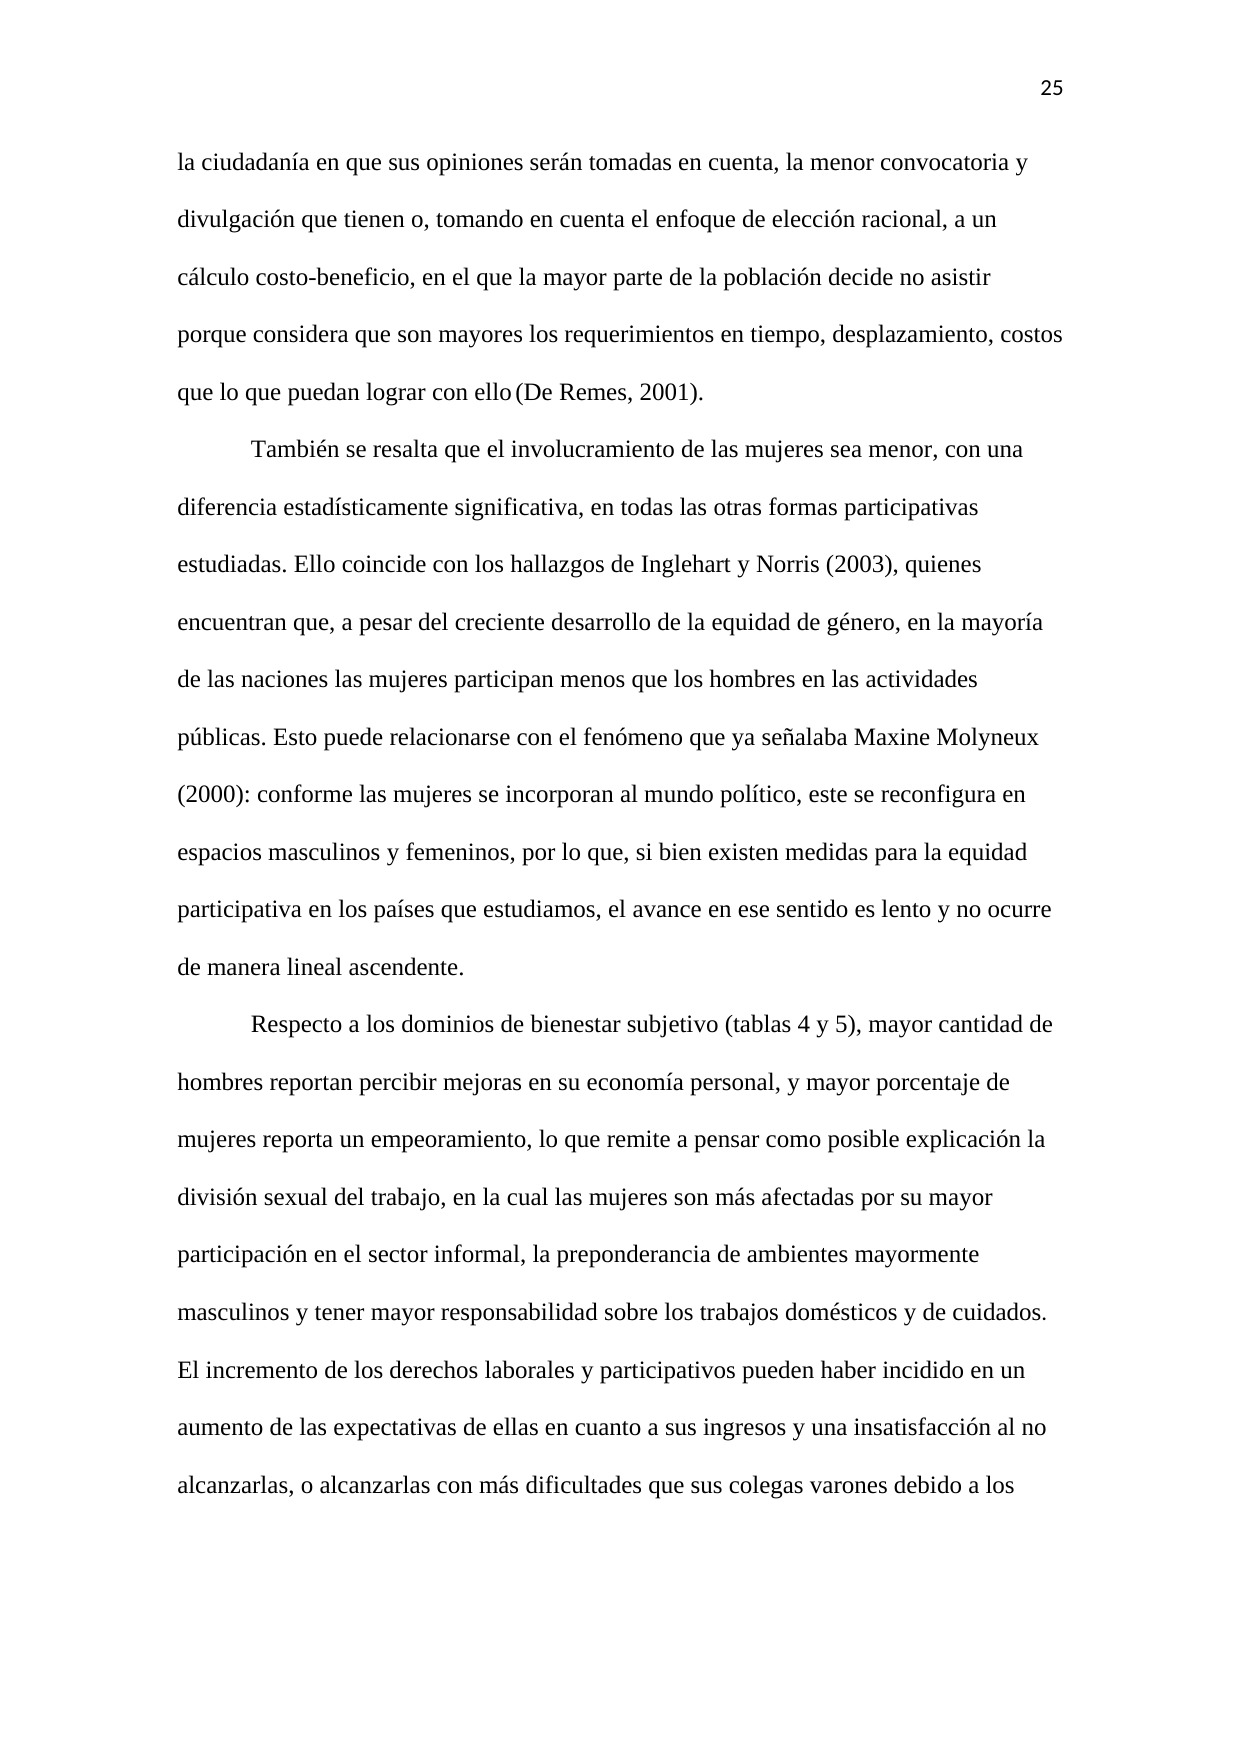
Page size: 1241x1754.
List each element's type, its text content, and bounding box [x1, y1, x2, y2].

text También se resalta que el involucramiento de las mujeres sea menor, con una diferencia estadísticamente significativa, en todas las otras formas participativas estudiadas. Ello coincide con los hallazgos de Inglehart y Norris (2003), quienes encuentran que, a pesar del creciente desarrollo de la equidad de género, en la mayoría de las naciones las mujeres participan menos que los hombres en las actividades públicas. Esto puede relacionarse con el fenómeno que ya señalaba Maxine Molyneux (2000): conforme las mujeres se incorporan al mundo político, este se reconfigura en espacios masculinos y femeninos, por lo que, si bien existen medidas para la equidad participativa en los países que estudiamos, el avance en ese sentido es lento y no ocurre de manera lineal ascendente. [177, 434, 1063, 981]
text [177, 1009, 1063, 1498]
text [177, 147, 1063, 406]
